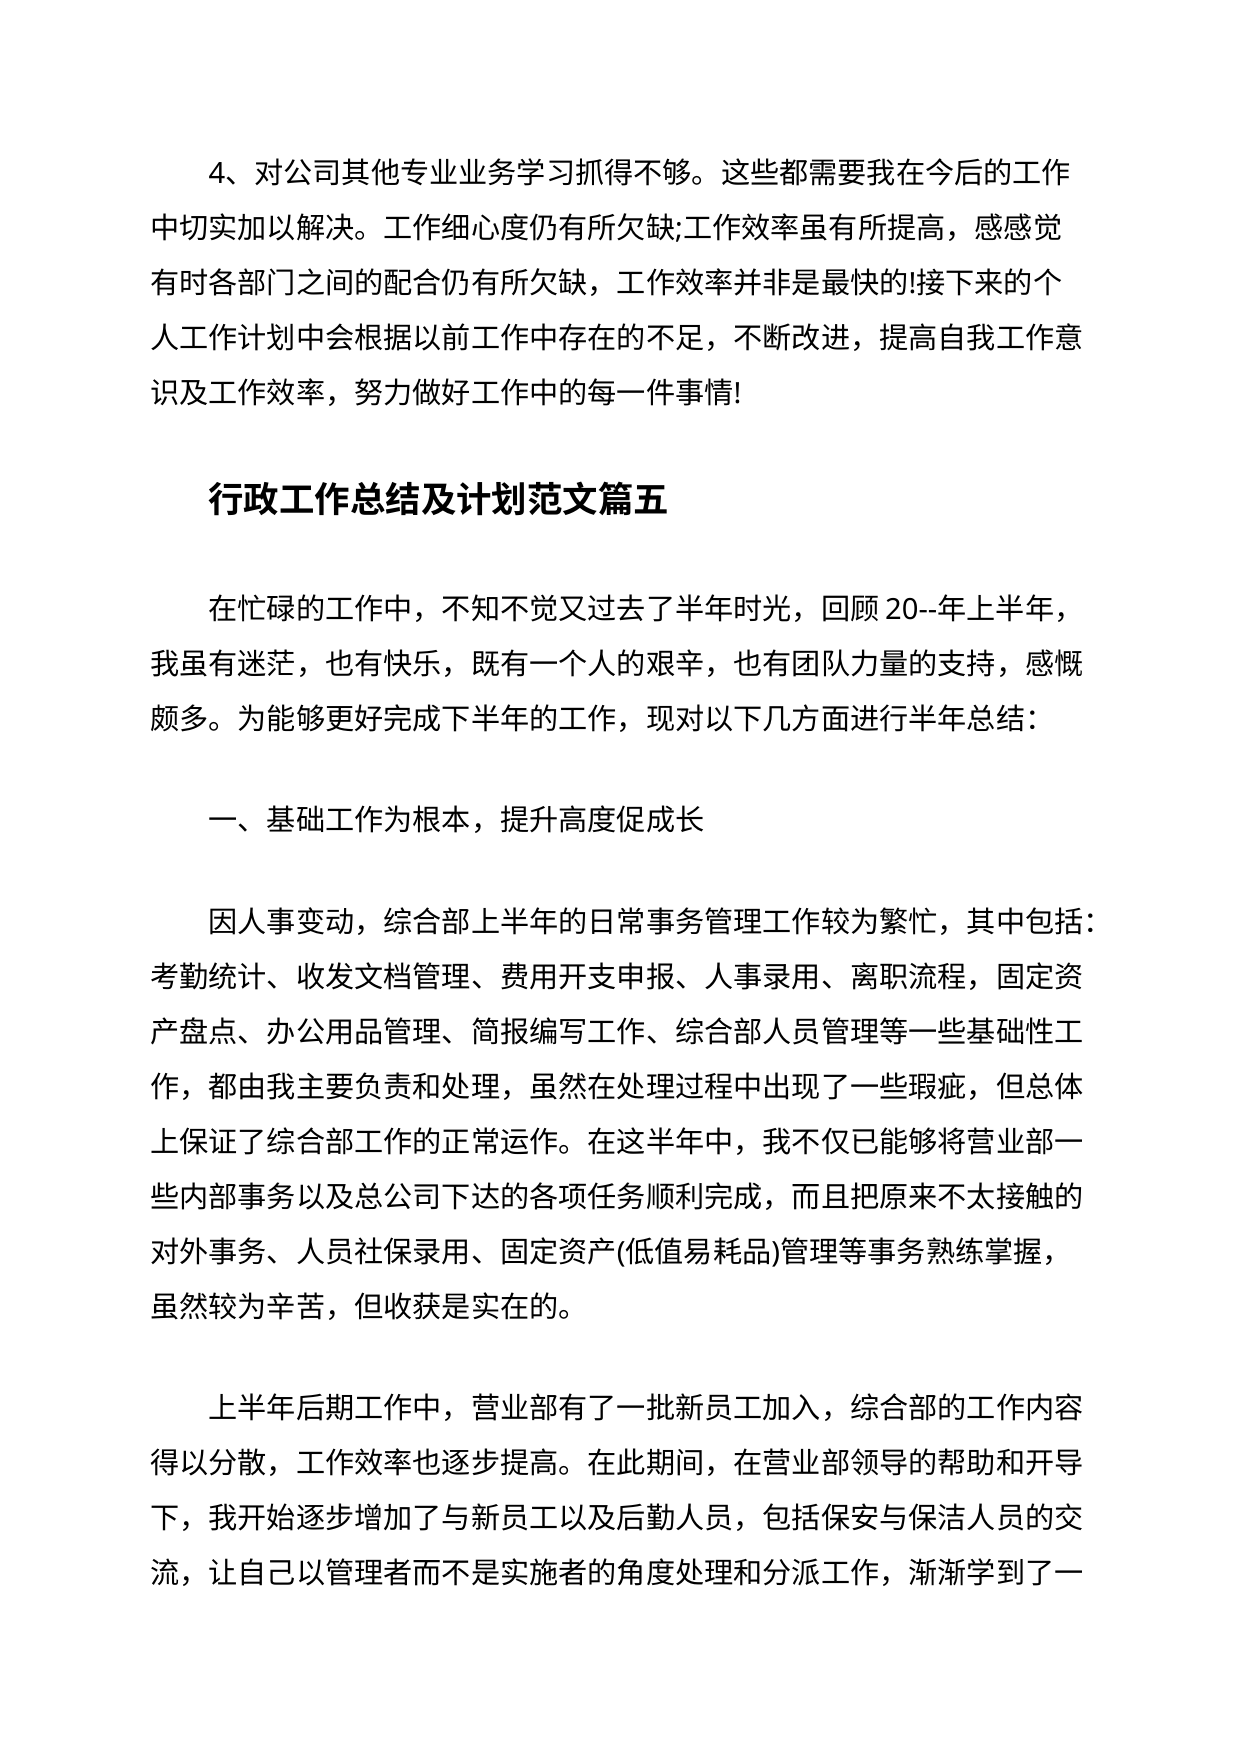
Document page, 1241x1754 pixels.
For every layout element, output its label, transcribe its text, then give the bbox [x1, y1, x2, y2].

text 因人事变动，综合部上半年的日常事务管理工作较为繁忙，其中包括：考勤统计、收发文档管理、费用开支申报、人事录用、离职流程，固定资产盘点、办公用品管理、简报编写工作、综合部人员管理等一些基础性工作，都由我主要负责和处理，虽然在处理过程中出现了一些瑕疵，但总体上保证了综合部工作的正常运作。在这半年中，我不仅已能够将营业部一些内部事务以及总公司下达的各项任务顺利完成，而且把原来不太接触的对外事务、人员社保录用、固定资产(低值易耗品)管理等事务熟练掌握，虽然较为辛苦，但收获是实在的。 [150, 899, 1090, 1325]
text 4、对公司其他专业业务学习抓得不够。这些都需要我在今后的工作中切实加以解决。工作细心度仍有所欠缺;工作效率虽有所提高，感感觉有时各部门之间的配合仍有所欠缺，工作效率并非是最快的!接下来的个人工作计划中会根据以前工作中存在的不足，不断改进，提高自我工作意识及工作效率，努力做好工作中的每一件事情! [150, 150, 1090, 412]
text 一、基础工作为根本，提升高度促成长 [150, 797, 1090, 839]
text 在忙碌的工作中，不知不觉又过去了半年时光，回顾20--年上半年，我虽有迷茫，也有快乐，既有一个人的艰辛，也有团队力量的支持，感慨颇多。为能够更好完成下半年的工作，现对以下几方面进行半年总结： [150, 585, 1090, 737]
text 行政工作总结及计划范文篇五 [150, 472, 1090, 523]
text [150, 1385, 1090, 1592]
